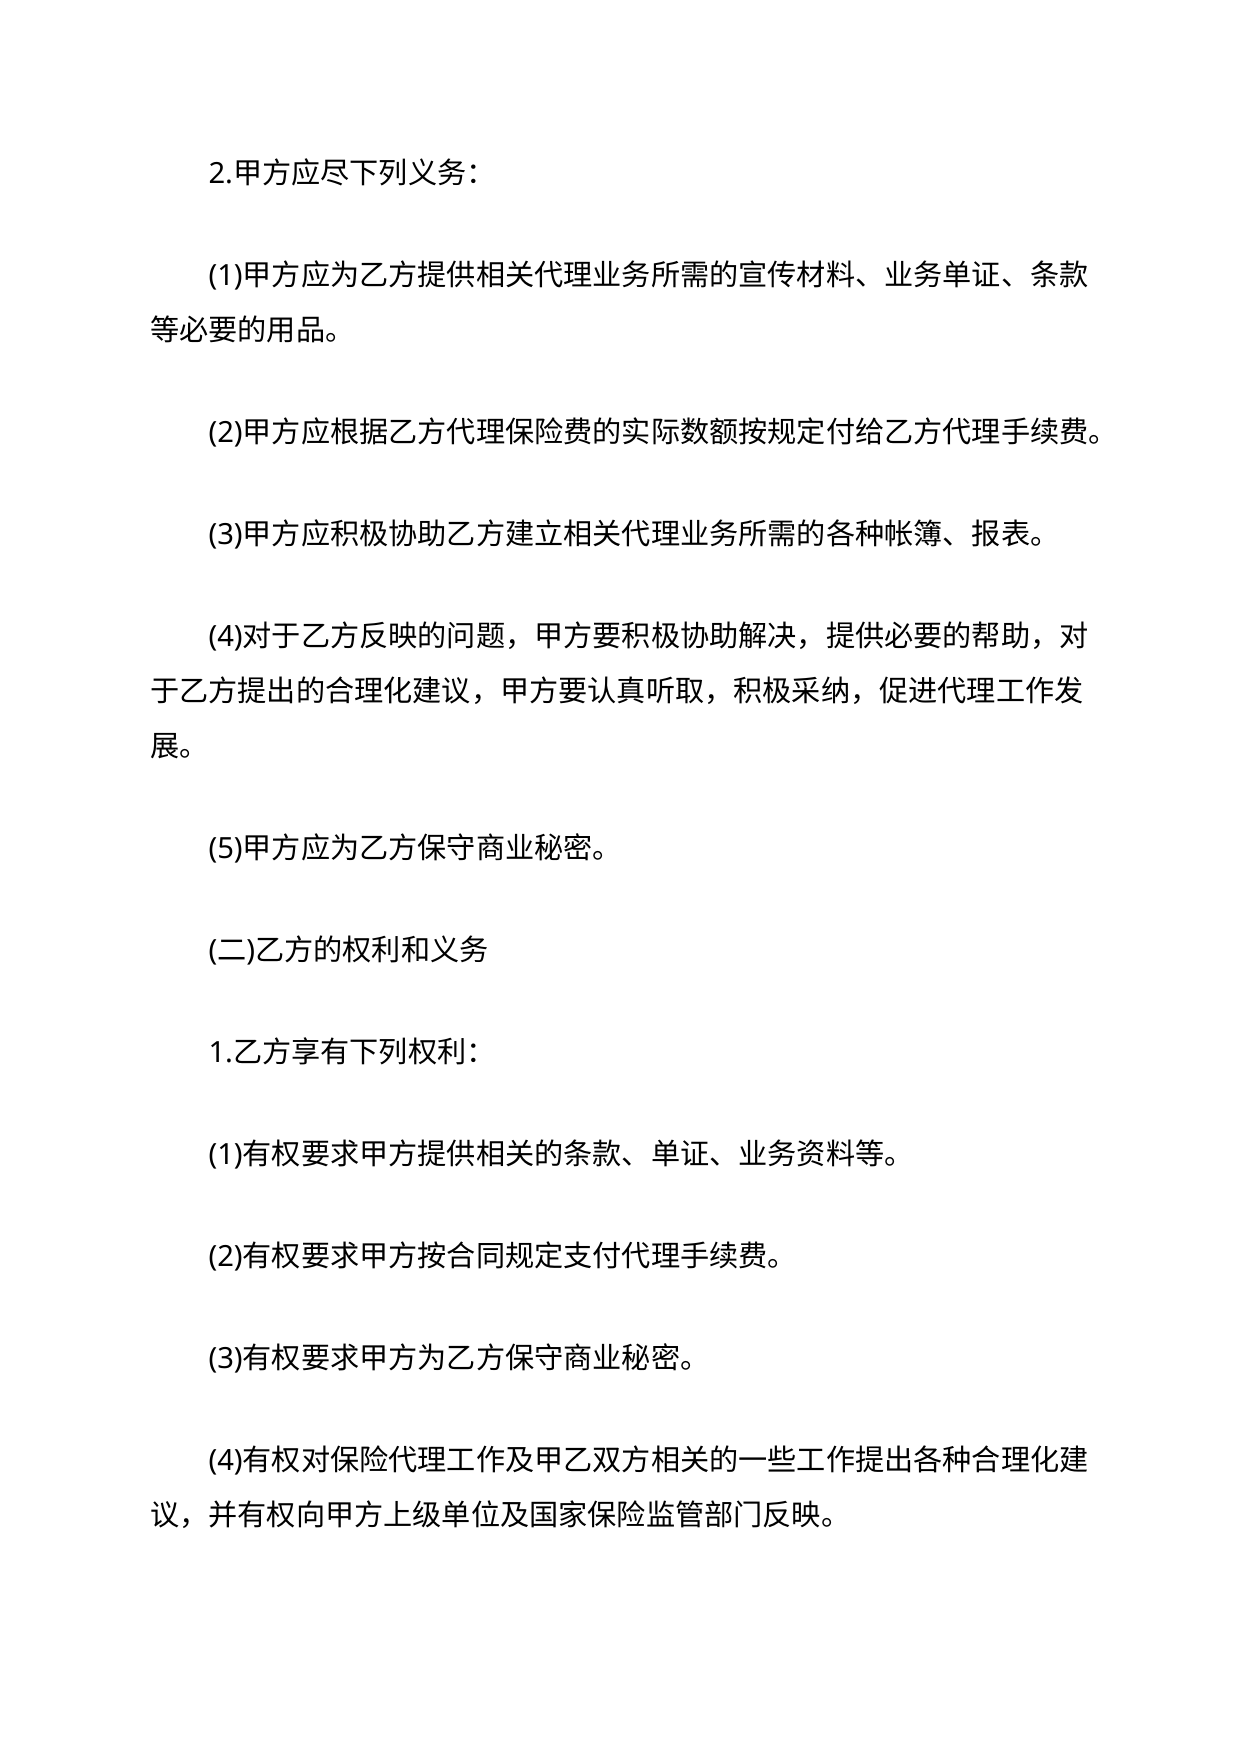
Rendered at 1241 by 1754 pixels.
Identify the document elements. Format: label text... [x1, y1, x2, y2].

text 1.乙方享有下列权利： [150, 1028, 1090, 1071]
text (2)有权要求甲方按合同规定支付代理手续费。 [150, 1232, 1090, 1275]
text (1)甲方应为乙方提供相关代理业务所需的宣传材料、业务单证、条款等必要的用品。 [150, 252, 1090, 349]
text (4)对于乙方反映的问题，甲方要积极协助解决，提供必要的帮助，对于乙方提出的合理化建议，甲方要认真听取，积极采纳，促进代理工作发展。 [150, 613, 1090, 765]
text (4)有权对保险代理工作及甲乙双方相关的一些工作提出各种合理化建议，并有权向甲方上级单位及国家保险监管部门反映。 [150, 1436, 1090, 1533]
text 2.甲方应尽下列义务： [150, 150, 1090, 192]
text (5)甲方应为乙方保守商业秘密。 [150, 824, 1090, 867]
text (2)甲方应根据乙方代理保险费的实际数额按规定付给乙方代理手续费。 [150, 409, 1090, 451]
text (1)有权要求甲方提供相关的条款、单证、业务资料等。 [150, 1130, 1090, 1173]
text (3)甲方应积极协助乙方建立相关代理业务所需的各种帐簿、报表。 [150, 511, 1090, 553]
text (3)有权要求甲方为乙方保守商业秘密。 [150, 1334, 1090, 1377]
text (二)乙方的权利和义务 [150, 926, 1090, 969]
